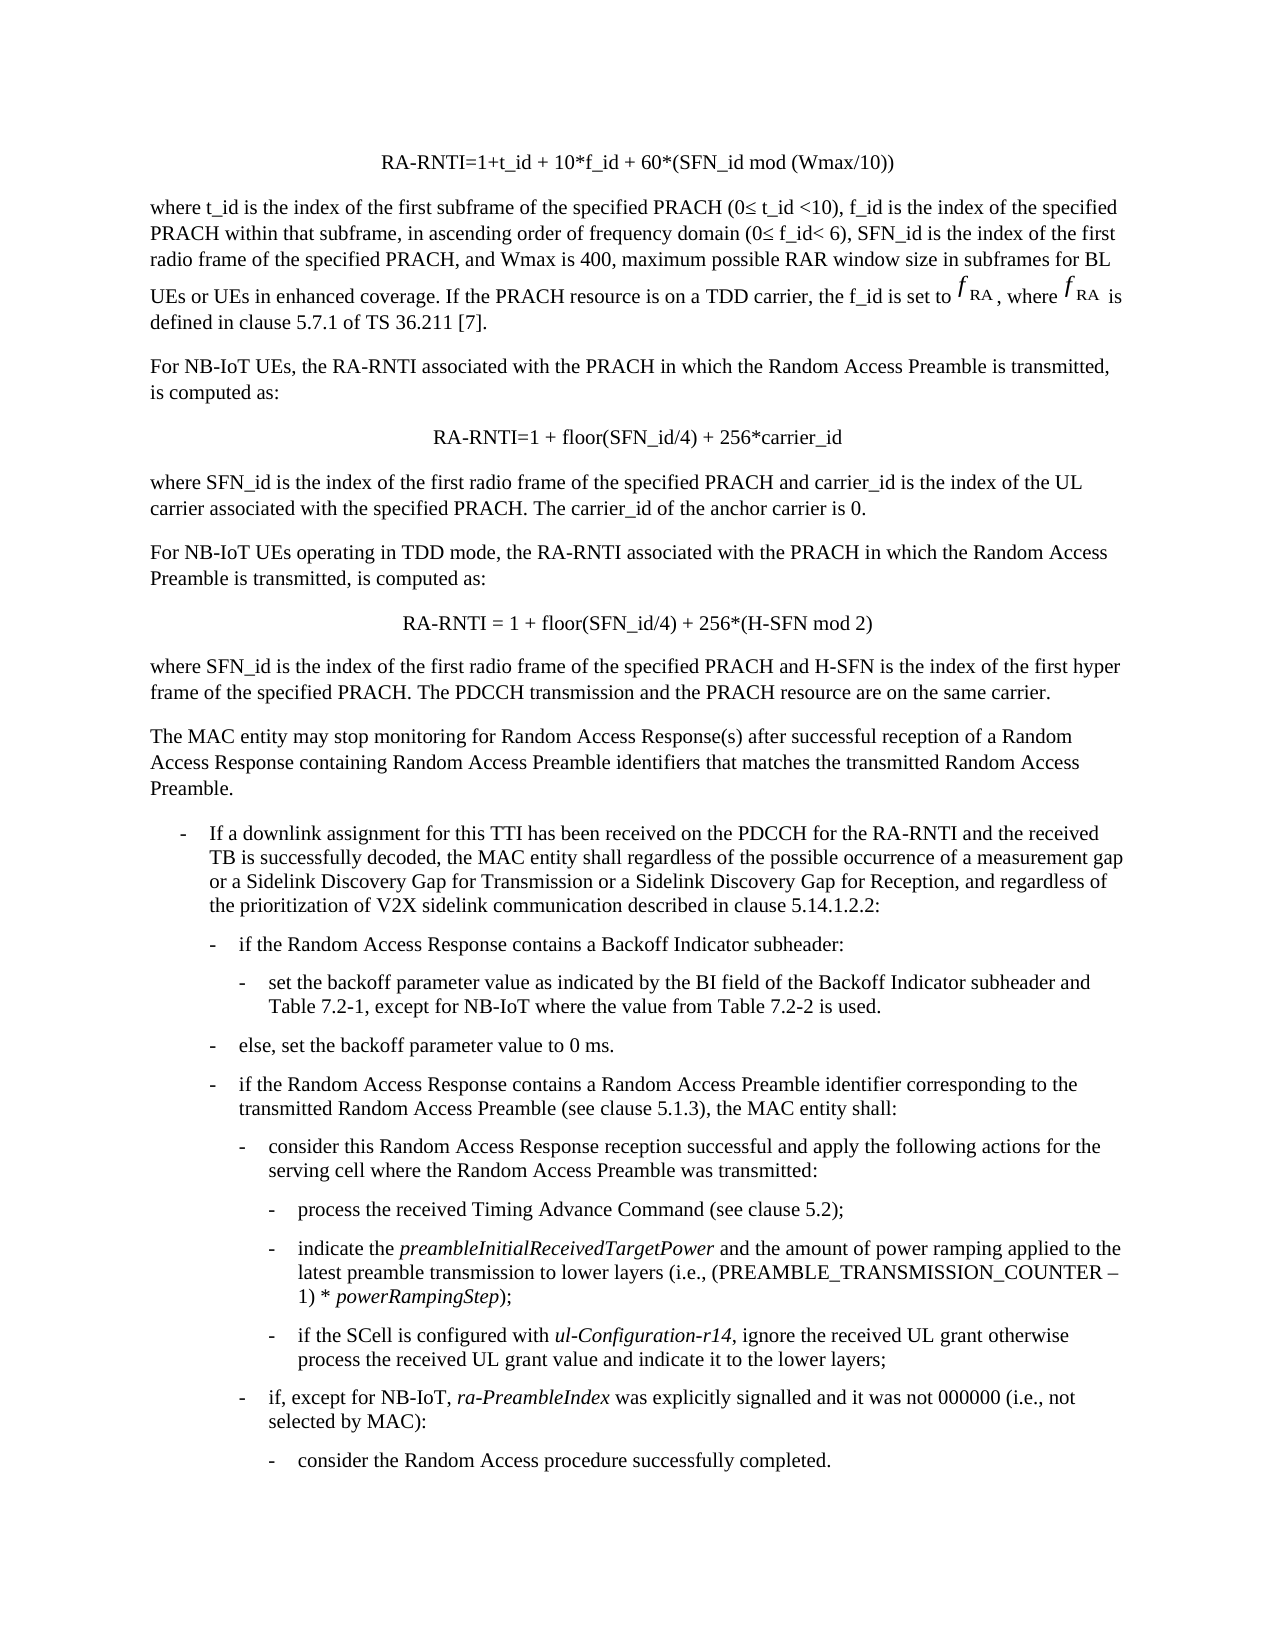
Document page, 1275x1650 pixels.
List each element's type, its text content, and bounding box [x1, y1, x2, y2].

text - If a downlink assignment for this TTI has been received on the PDCCH for the RA-RNTI and the received TB is successfully decoded, the MAC entity shall regardless of the possible occurrence of a measurement gap or a Sidelink Discovery Gap for Transmission or a Sidelink Discovery Gap for Reception, and regardless of the prioritization of V2X sidelink communication described in clause 5.14.1.2.2: [179, 821, 1125, 917]
text - consider this Random Access Response reception successful and apply the following actions for the serving cell where the Random Access Preamble was transmitted: [239, 1134, 1125, 1182]
text - consider the Random Access procedure successfully completed. [268, 1448, 1125, 1472]
text where SFN_id is the index of the first radio frame of the specified PRACH and H-SFN is the index of the first hyper frame of the specified PRACH. The PDCCH transmission and the PRACH resource are on the same carrier. [150, 654, 1125, 704]
text where t_id is the index of the first subframe of the specified PRACH (0≤ t_id <10), f_id is the index of the specified PRACH within that subframe, in ascending order of frequency domain (0≤ f_id< 6), SFN_id is the index of the first radio frame of the specified PRACH, and Wmax is 400, maximum possible RAR window size in subframes for BL UEs or UEs in enhanced coverage. If the PRACH resource is on a TDD carrier, the f_id is set to , where is defined in clause 5.7.1 of TS 36.211 [7]. [150, 195, 1125, 334]
text - if the SCell is configured with ul-Configuration-r14, ignore the received UL grant otherwise process the received UL grant value and indicate it to the lower layers; [268, 1322, 1125, 1371]
text - process the received Timing Advance Command (see clause 5.2); [268, 1197, 1125, 1221]
text - if, except for NB-IoT, ra-PreambleIndex was explicitly signalled and it was not 000000 (i.e., not selected by MAC): [239, 1385, 1125, 1433]
text - if the Random Access Response contains a Random Access Preamble identifier corresponding to the transmitted Random Access Preamble (see clause 5.1.3), the MAC entity shall: [209, 1072, 1125, 1120]
text RA-RNTI=1 + floor(SFN_id/4) + 256*carrier_id [150, 425, 1125, 449]
text - if the Random Access Response contains a Backoff Indicator subheader: [209, 932, 1125, 956]
text RA-RNTI=1+t_id + 10*f_id + 60*(SFN_id mod (Wmax/10)) [150, 150, 1125, 174]
text - set the backoff parameter value as indicated by the BI field of the Backoff Indicator subheader and Table 7.2-1, except for NB-IoT where the value from Table 7.2-2 is used. [239, 970, 1125, 1018]
text The MAC entity may stop monitoring for Random Access Response(s) after successful reception of a Random Access Response containing Random Access Preamble identifiers that matches the transmitted Random Access Preamble. [150, 724, 1125, 800]
text RA-RNTI = 1 + floor(SFN_id/4) + 256*(H-SFN mod 2) [150, 611, 1125, 635]
text - else, set the backoff parameter value to 0 ms. [209, 1033, 1125, 1057]
text - indicate the preambleInitialReceivedTargetPower and the amount of power ramping applied to the latest preamble transmission to lower layers (i.e., (PREAMBLE_TRANSMISSION_COUNTER – 1) * powerRampingStep); [268, 1236, 1125, 1308]
text where SFN_id is the index of the first radio frame of the specified PRACH and carrier_id is the index of the UL carrier associated with the specified PRACH. The carrier_id of the anchor carrier is 0. [150, 469, 1125, 519]
text For NB-IoT UEs, the RA-RNTI associated with the PRACH in which the Random Access Preamble is transmitted, is computed as: [150, 354, 1125, 404]
text For NB-IoT UEs operating in TDD mode, the RA-RNTI associated with the PRACH in which the Random Access Preamble is transmitted, is computed as: [150, 540, 1125, 590]
